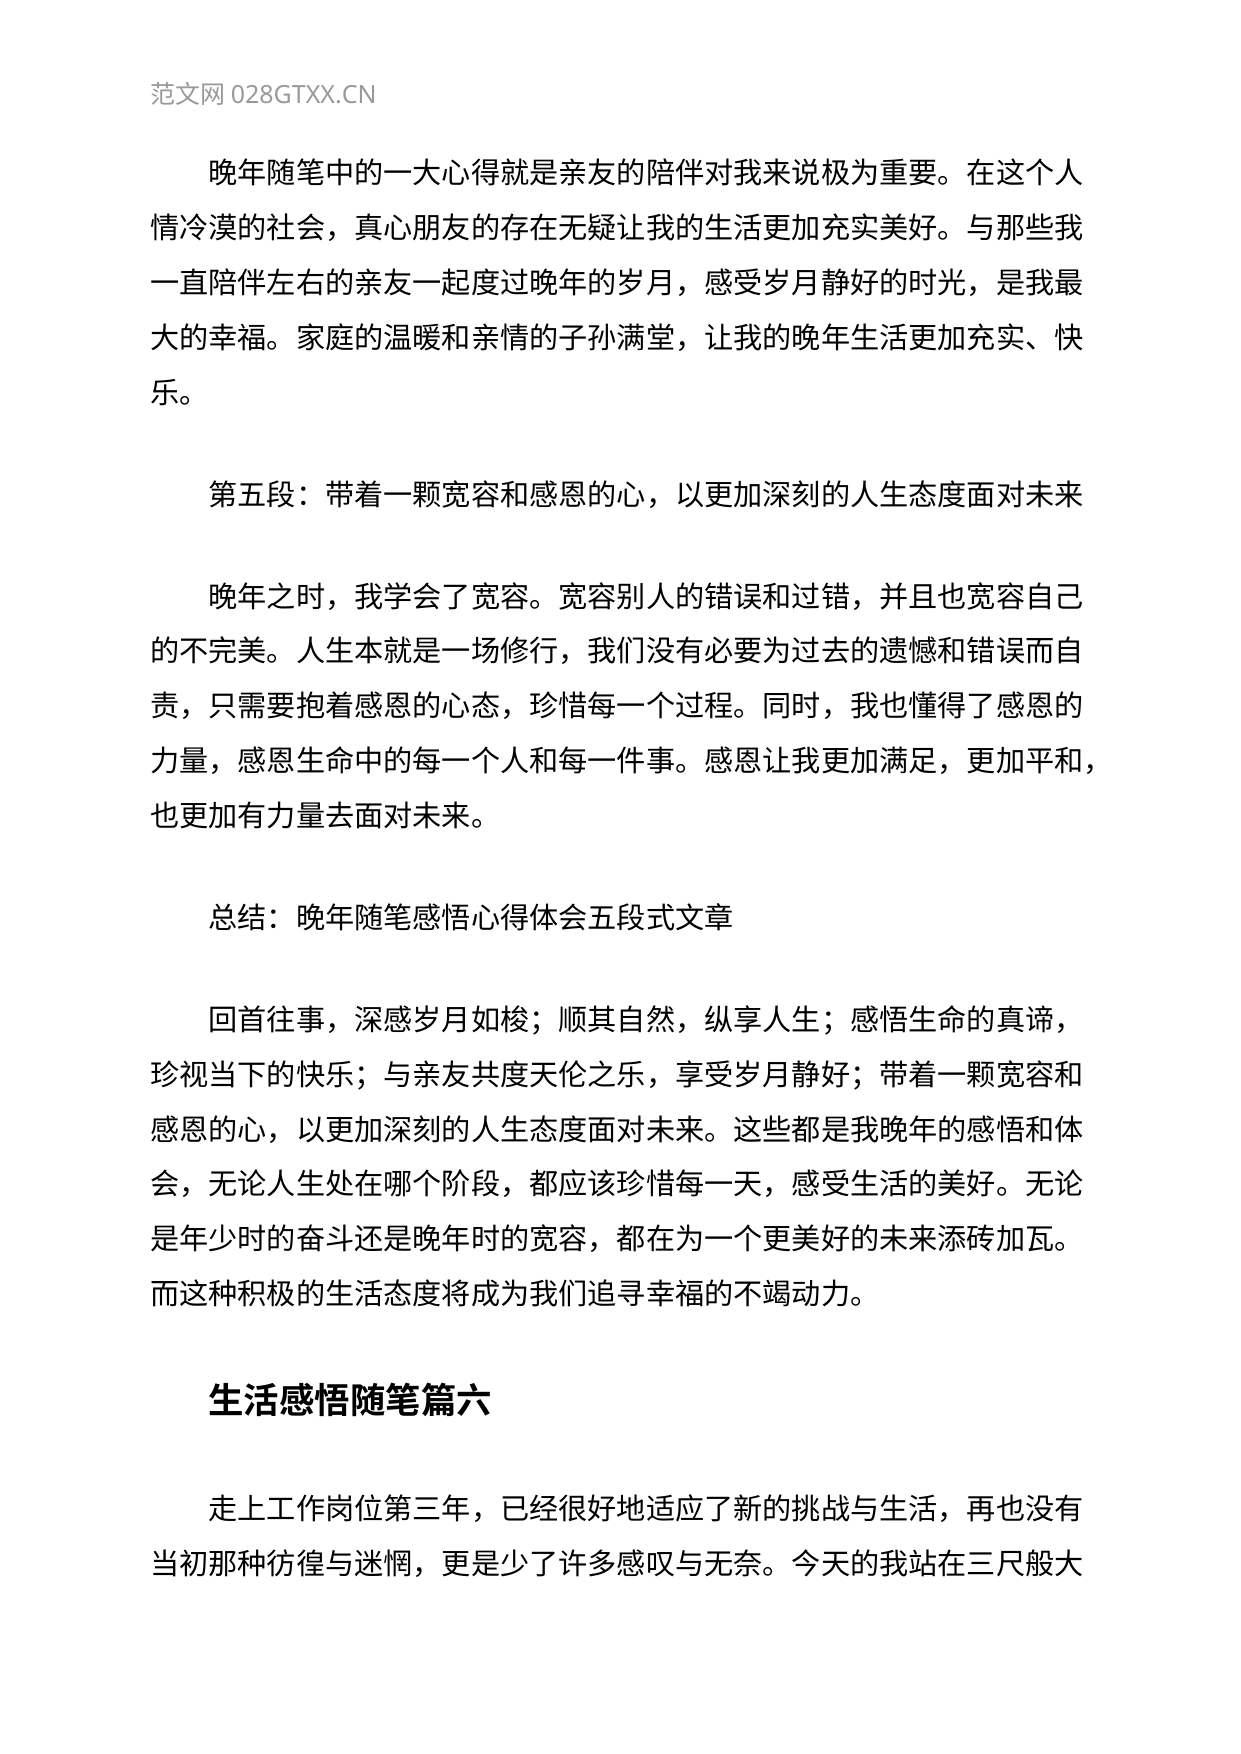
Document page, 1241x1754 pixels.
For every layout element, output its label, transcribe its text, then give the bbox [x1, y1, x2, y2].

text 总结：晚年随笔感悟心得体会五段式文章 [150, 894, 1090, 937]
text 生活感悟随笔篇六 [150, 1372, 1090, 1424]
text 晚年之时，我学会了宽容。宽容别人的错误和过错，并且也宽容自己的不完美。人生本就是一场修行，我们没有必要为过去的遗憾和错误而自责，只需要抱着感恩的心态，珍惜每一个过程。同时，我也懂得了感恩的力量，感恩生命中的每一个人和每一件事。感恩让我更加满足，更加平和，也更加有力量去面对未来。 [150, 573, 1090, 835]
text 晚年随笔中的一大心得就是亲友的陪伴对我来说极为重要。在这个人情冷漠的社会，真心朋友的存在无疑让我的生活更加充实美好。与那些我一直陪伴左右的亲友一起度过晚年的岁月，感受岁月静好的时光，是我最大的幸福。家庭的温暖和亲情的子孙满堂，让我的晚年生活更加充实、快乐。 [150, 150, 1090, 412]
text 第五段：带着一颗宽容和感恩的心，以更加深刻的人生态度面对未来 [150, 471, 1090, 514]
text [150, 1486, 1090, 1583]
text 回首往事，深感岁月如梭；顺其自然，纵享人生；感悟生命的真谛，珍视当下的快乐；与亲友共度天伦之乐，享受岁月静好；带着一颗宽容和感恩的心，以更加深刻的人生态度面对未来。这些都是我晚年的感悟和体会，无论人生处在哪个阶段，都应该珍惜每一天，感受生活的美好。无论是年少时的奋斗还是晚年时的宽容，都在为一个更美好的未来添砖加瓦。而这种积极的生活态度将成为我们追寻幸福的不竭动力。 [150, 996, 1090, 1313]
